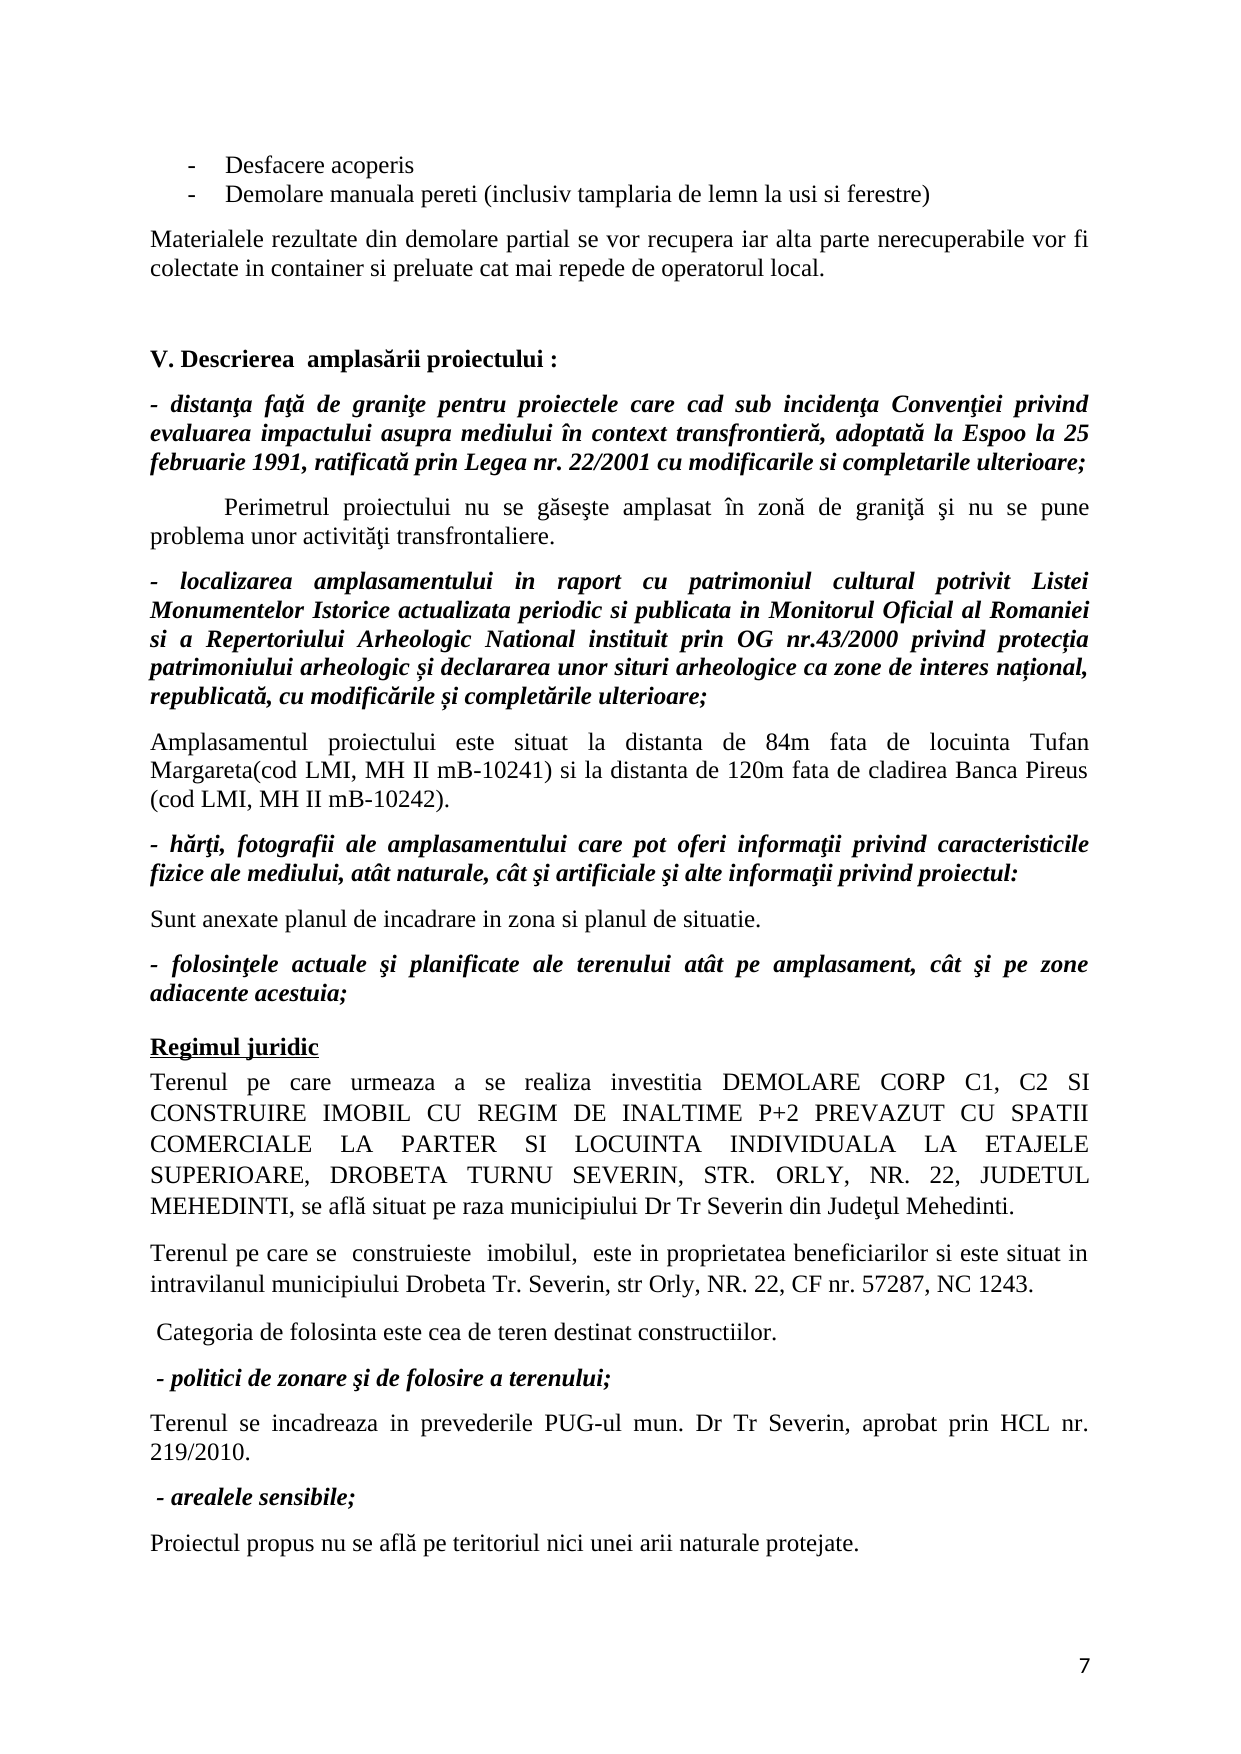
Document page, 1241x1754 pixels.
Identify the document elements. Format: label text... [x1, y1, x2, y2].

text Terenul pe care se construieste imobilul, este in proprietatea beneficiarilor si este situat in intravilanul municipiului Drobeta Tr. Severin, str Orly, NR. 22, CF nr. 57287, NC 1243. [150, 1238, 1090, 1298]
list Demolare manuala pereti (inclusiv tamplaria de lemn la usi si ferestre) [187, 179, 1090, 207]
text Terenul pe care urmeaza a se realiza investitia DEMOLARE CORP C1, C2 SI CONSTRUIRE IMOBIL CU REGIM DE INALTIME P+2 PREVAZUT CU SPATII COMERCIALE LA PARTER SI LOCUINTA INDIVIDUALA LA ETAJELE SUPERIOARE, DROBETA TURNU SEVERIN, STR. ORLY, NR. 22, JUDETUL MEHEDINTI, se află situat pe raza municipiului Dr Tr Severin din Judeţul Mehedinti. [150, 1067, 1090, 1219]
subtitle Regimul juridic [150, 1032, 1090, 1060]
text Categoria de folosinta este cea de teren destinat constructiilor. [150, 1317, 1090, 1346]
text - distanţa faţă de graniţe pentru proiectele care cad sub incidenţa Convenţiei privind evaluarea impactului asupra mediului în context transfrontieră, adoptată la Espoo la 25 februarie 1991, ratificată prin Legea nr. 22/2001 cu modificarile si completarile ulterioare; [150, 389, 1090, 475]
text V. Descrierea amplasării proiectului : [150, 344, 1090, 372]
text - politici de zonare şi de folosire a terenului; [150, 1363, 1090, 1391]
list Desfacere acoperis [187, 150, 1090, 179]
text Sunt anexate planul de incadrare in zona si planul de situatie. [150, 904, 1090, 932]
text Terenul se incadreaza in prevederile PUG-ul mun. Dr Tr Severin, aprobat prin HCL nr. 219/2010. [150, 1408, 1090, 1466]
text - hărţi, fotografii ale amplasamentului care pot oferi informaţii privind caracteristicile fizice ale mediului, atât naturale, cât şi artificiale şi alte informaţii privind proiectul: [150, 829, 1090, 887]
text Perimetrul proiectului nu se găseşte amplasat în zonă de graniţă şi nu se pune problema unor activităţi transfrontaliere. [150, 492, 1090, 549]
text Amplasamentul proiectului este situat la distanta de 84m fata de locuinta Tufan Margareta(cod LMI, MH II mB-10241) si la distanta de 120m fata de cladirea Banca Pireus (cod LMI, MH II mB-10242). [150, 727, 1090, 813]
text Proiectul propus nu se află pe teritoriul nici unei arii naturale protejate. [150, 1528, 1090, 1556]
text - arealele sensibile; [150, 1482, 1090, 1511]
text Materialele rezultate din demolare partial se vor recupera iar alta parte nerecuperabile vor fi colectate in container si preluate cat mai repede de operatorul local. [150, 224, 1090, 282]
text - localizarea amplasamentului in raport cu patrimoniul cultural potrivit Listei Monumentelor Istorice actualizata periodic si publicata in Monitorul Oficial al Romaniei si a Repertoriului Arheologic National instituit prin OG nr.43/2000 privind protecția patrimoniului arheologic și declararea unor situri arheologice ca zone de interes național, republicată, cu modificările și completările ulterioare; [150, 566, 1090, 710]
text - folosinţele actuale şi planificate ale terenului atât pe amplasament, cât şi pe zone adiacente acestuia; [150, 949, 1090, 1007]
